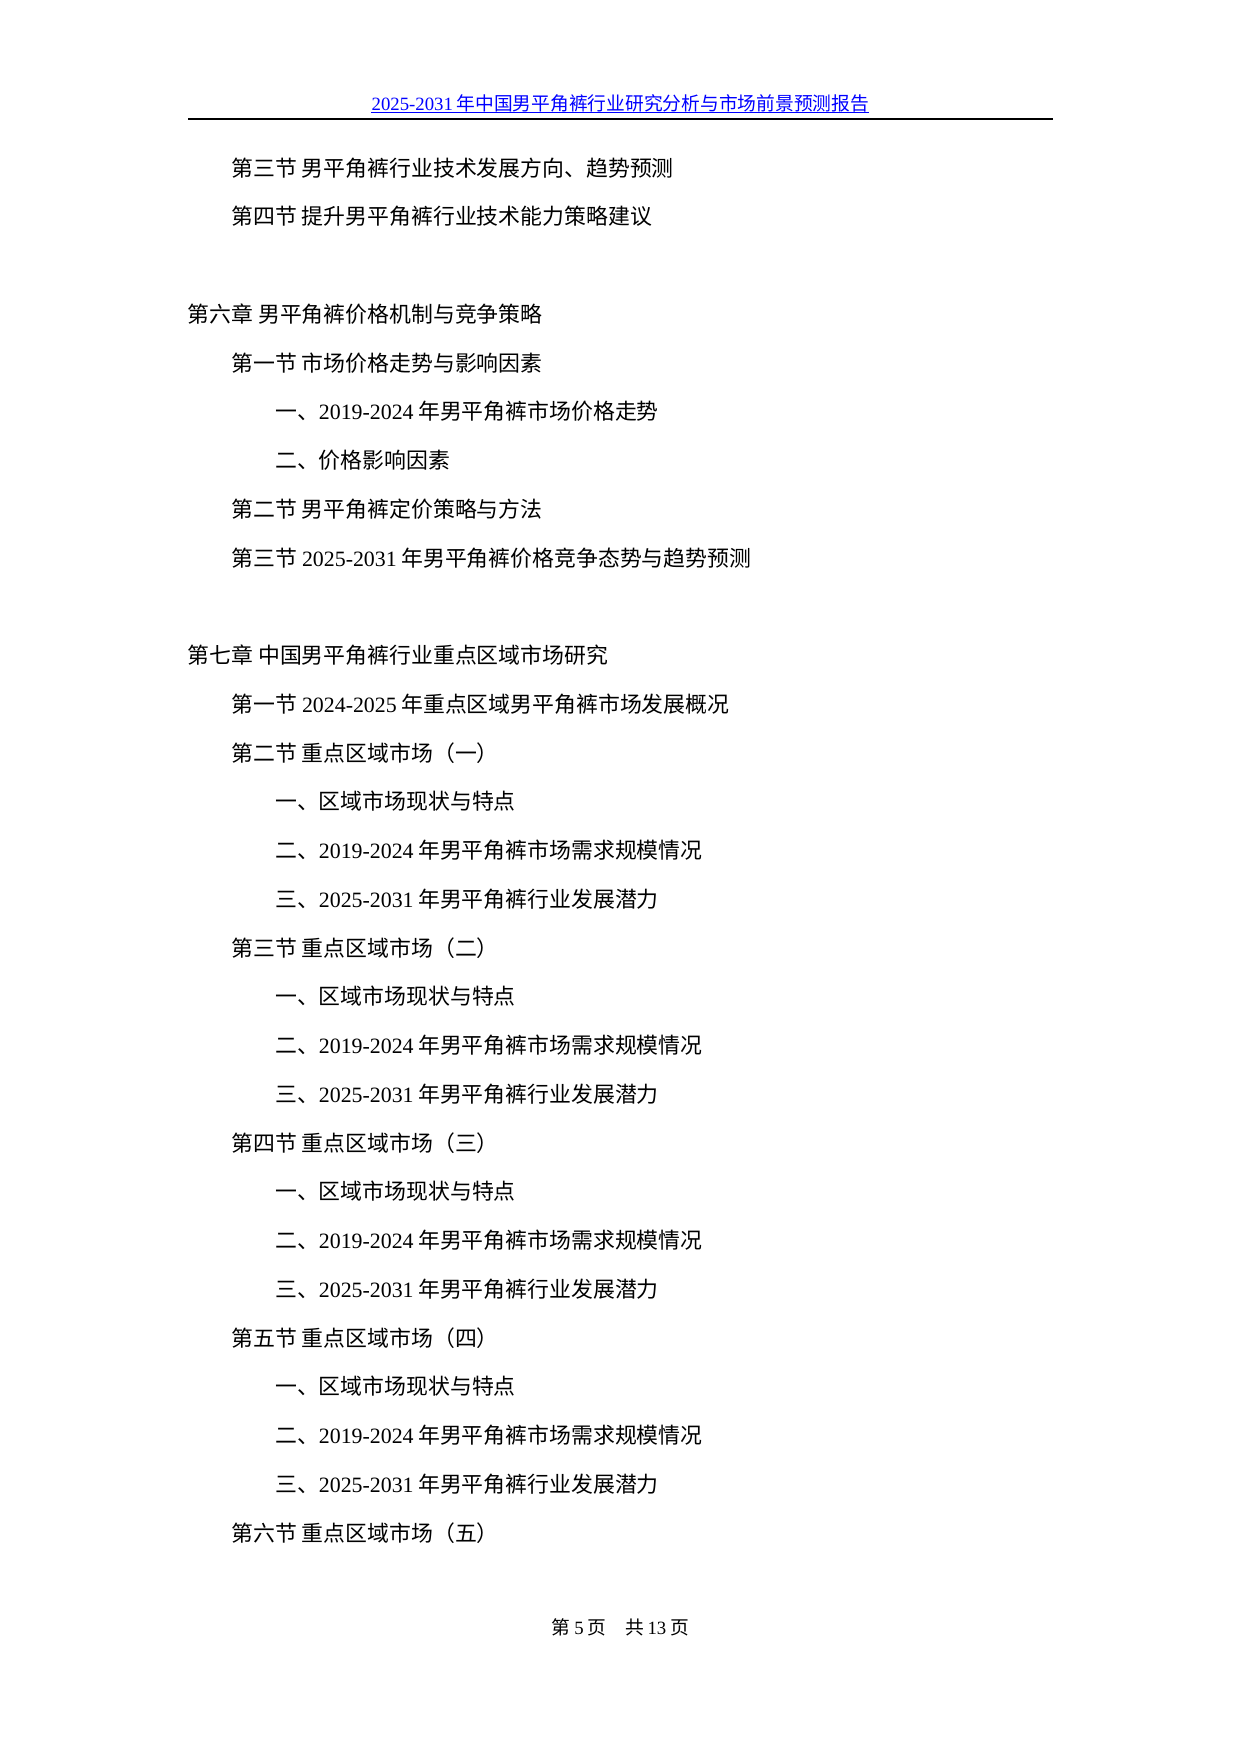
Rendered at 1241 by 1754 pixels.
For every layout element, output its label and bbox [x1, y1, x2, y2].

text [187, 150, 1053, 1548]
